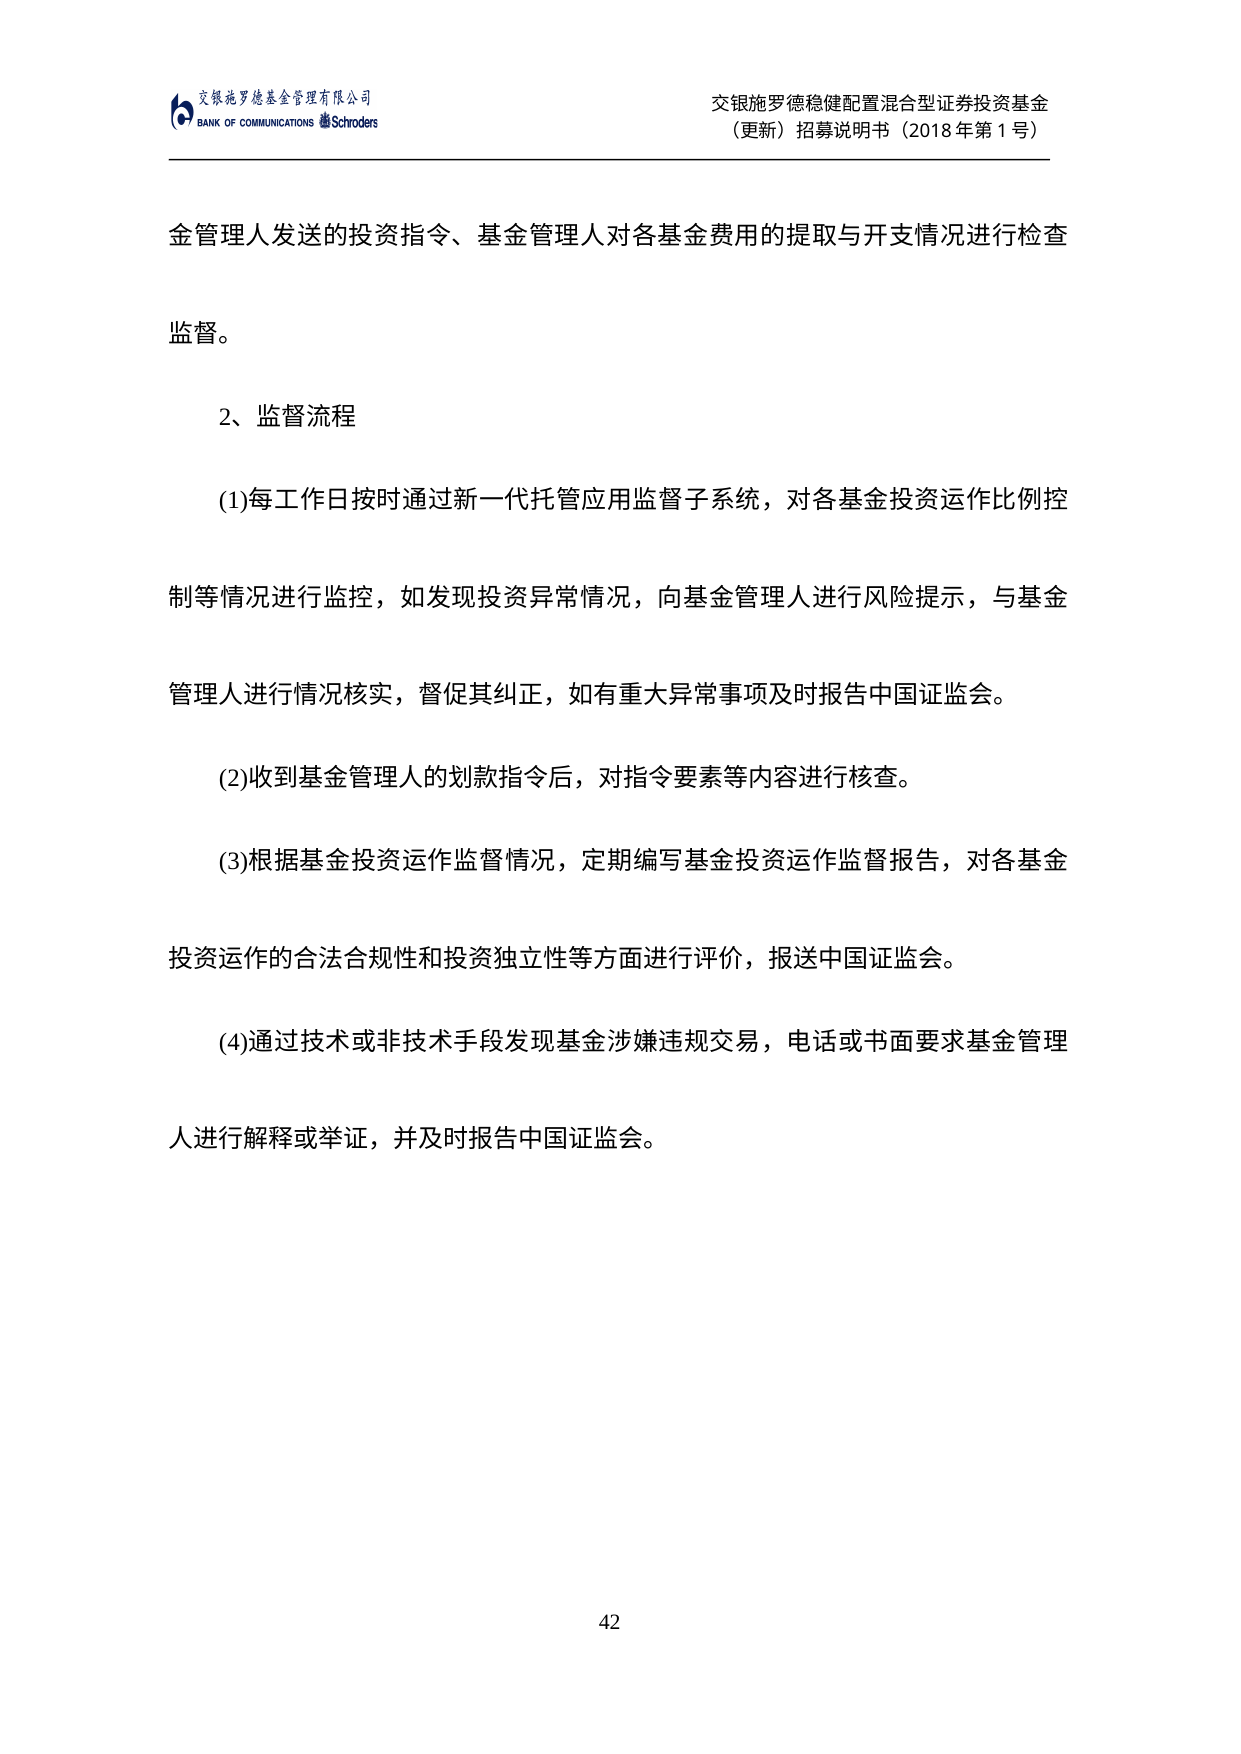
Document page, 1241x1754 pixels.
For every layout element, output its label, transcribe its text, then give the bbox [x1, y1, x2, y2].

picture [171, 89, 378, 130]
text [169, 201, 1068, 364]
text (4)通过技术或非技术手段发现基金涉嫌违规交易，电话或书面要求基金管理人进行解释或举证，并及时报告中国证监会。 [169, 1007, 1068, 1169]
text (3)根据基金投资运作监督情况，定期编写基金投资运作监督报告，对各基金投资运作的合法合规性和投资独立性等方面进行评价，报送中国证监会。 [169, 826, 1068, 989]
text (2)收到基金管理人的划款指令后，对指令要素等内容进行核查。 [169, 743, 1068, 808]
text 2、监督流程 [169, 382, 1068, 447]
text (1)每工作日按时通过新一代托管应用监督子系统，对各基金投资运作比例控制等情况进行监控，如发现投资异常情况，向基金管理人进行风险提示，与基金管理人进行情况核实，督促其纠正，如有重大异常事项及时报告中国证监会。 [169, 465, 1068, 725]
